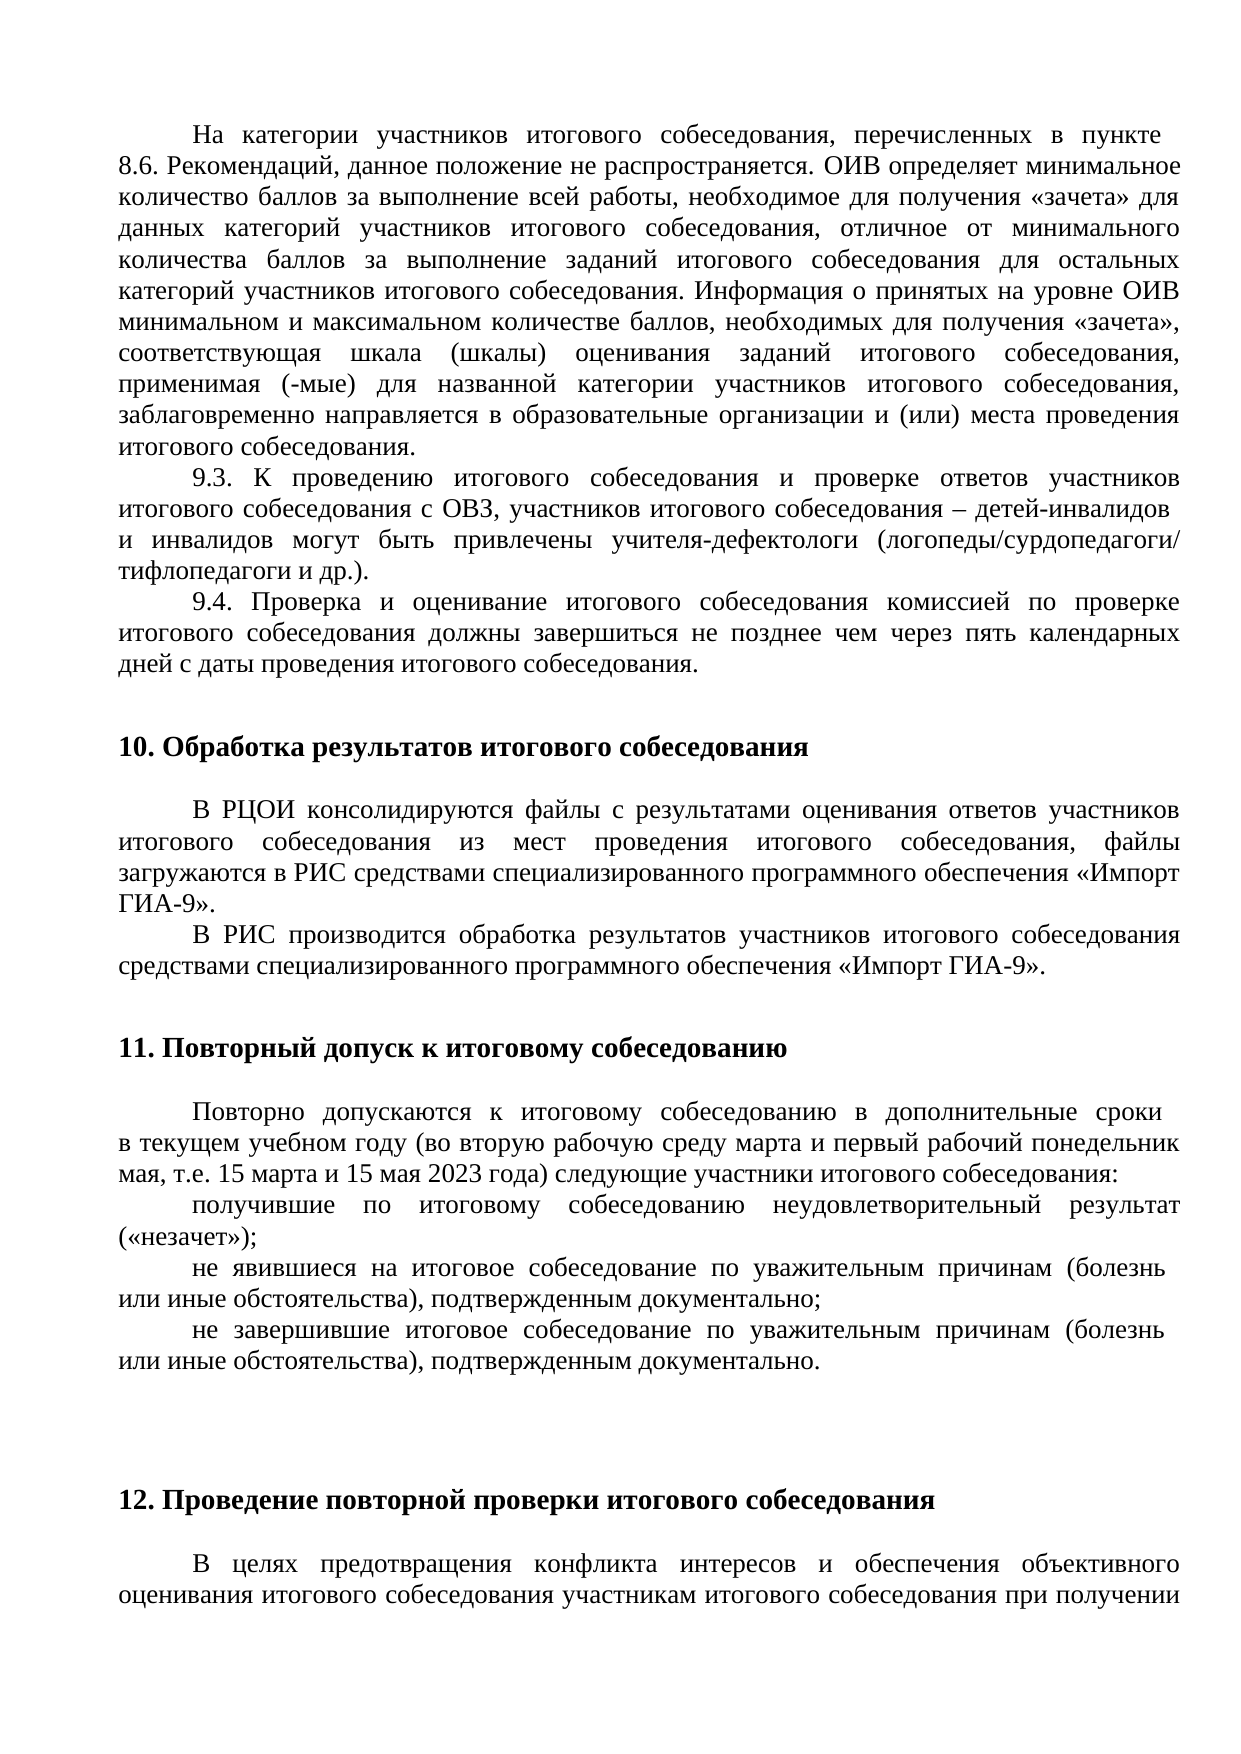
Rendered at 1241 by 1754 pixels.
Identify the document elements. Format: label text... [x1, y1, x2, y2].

text В РЦОИ консолидируются файлы с результатами оценивания ответов участников итогового собеседования из мест проведения итогового собеседования, файлы загружаются в РИС средствами специализированного программного обеспечения «Импорт ГИА-9». [118, 793, 1181, 918]
text На категории участников итогового собеседования, перечисленных в пункте 8.6. Рекомендаций, данное положение не распространяется. ОИВ определяет минимальное количество баллов за выполнение всей работы, необходимое для получения «зачета» для данных категорий участников итогового собеседования, отличное от минимального количества баллов за выполнение заданий итогового собеседования для остальных категорий участников итогового собеседования. Информация о принятых на уровне ОИВ минимальном и максимальном количестве баллов, необходимых для получения «зачета», соответствующая шкала (шкалы) оценивания заданий итогового собеседования, применимая (-мые) для названной категории участников итогового собеседования, заблаговременно направляется в образовательные организации и (или) места проведения итогового собеседования. [118, 118, 1181, 461]
text не завершившие итоговое собеседование по уважительным причинам (болезнь или иные обстоятельства), подтвержденным документально. [118, 1313, 1181, 1375]
text получившие по итоговому собеседованию неудовлетворительный результат («незачет»); [118, 1188, 1181, 1251]
text 9.3. К проведению итогового собеседования и проверке ответов участников итогового собеседования с ОВЗ, участников итогового собеседования – детей-инвалидов и инвалидов могут быть привлечены учителя-дефектологи (логопеды/сурдопедагоги/ тифлопедагоги и др.). [118, 461, 1181, 585]
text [118, 1547, 1181, 1609]
subtitle 10. Обработка результатов итогового собеседования [118, 729, 1181, 762]
text не явившиеся на итоговое собеседование по уважительным причинам (болезнь или иные обстоятельства), подтвержденным документально; [118, 1251, 1181, 1313]
text Повторно допускаются к итоговому собеседованию в дополнительные сроки в текущем учебном году (во вторую рабочую среду марта и первый рабочий понедельник мая, т.е. 15 марта и 15 мая 2023 года) следующие участники итогового собеседования: [118, 1095, 1181, 1188]
text 9.4. Проверка и оценивание итогового собеседования комиссией по проверке итогового собеседования должны завершиться не позднее чем через пять календарных дней с даты проведения итогового собеседования. [118, 585, 1181, 679]
subtitle 12. Проведение повторной проверки итогового собеседования [118, 1482, 1181, 1516]
text В РИС производится обработка результатов участников итогового собеседования средствами специализированного программного обеспечения «Импорт ГИА-9». [118, 918, 1181, 980]
subtitle 11. Повторный допуск к итоговому собеседованию [118, 1030, 1181, 1064]
